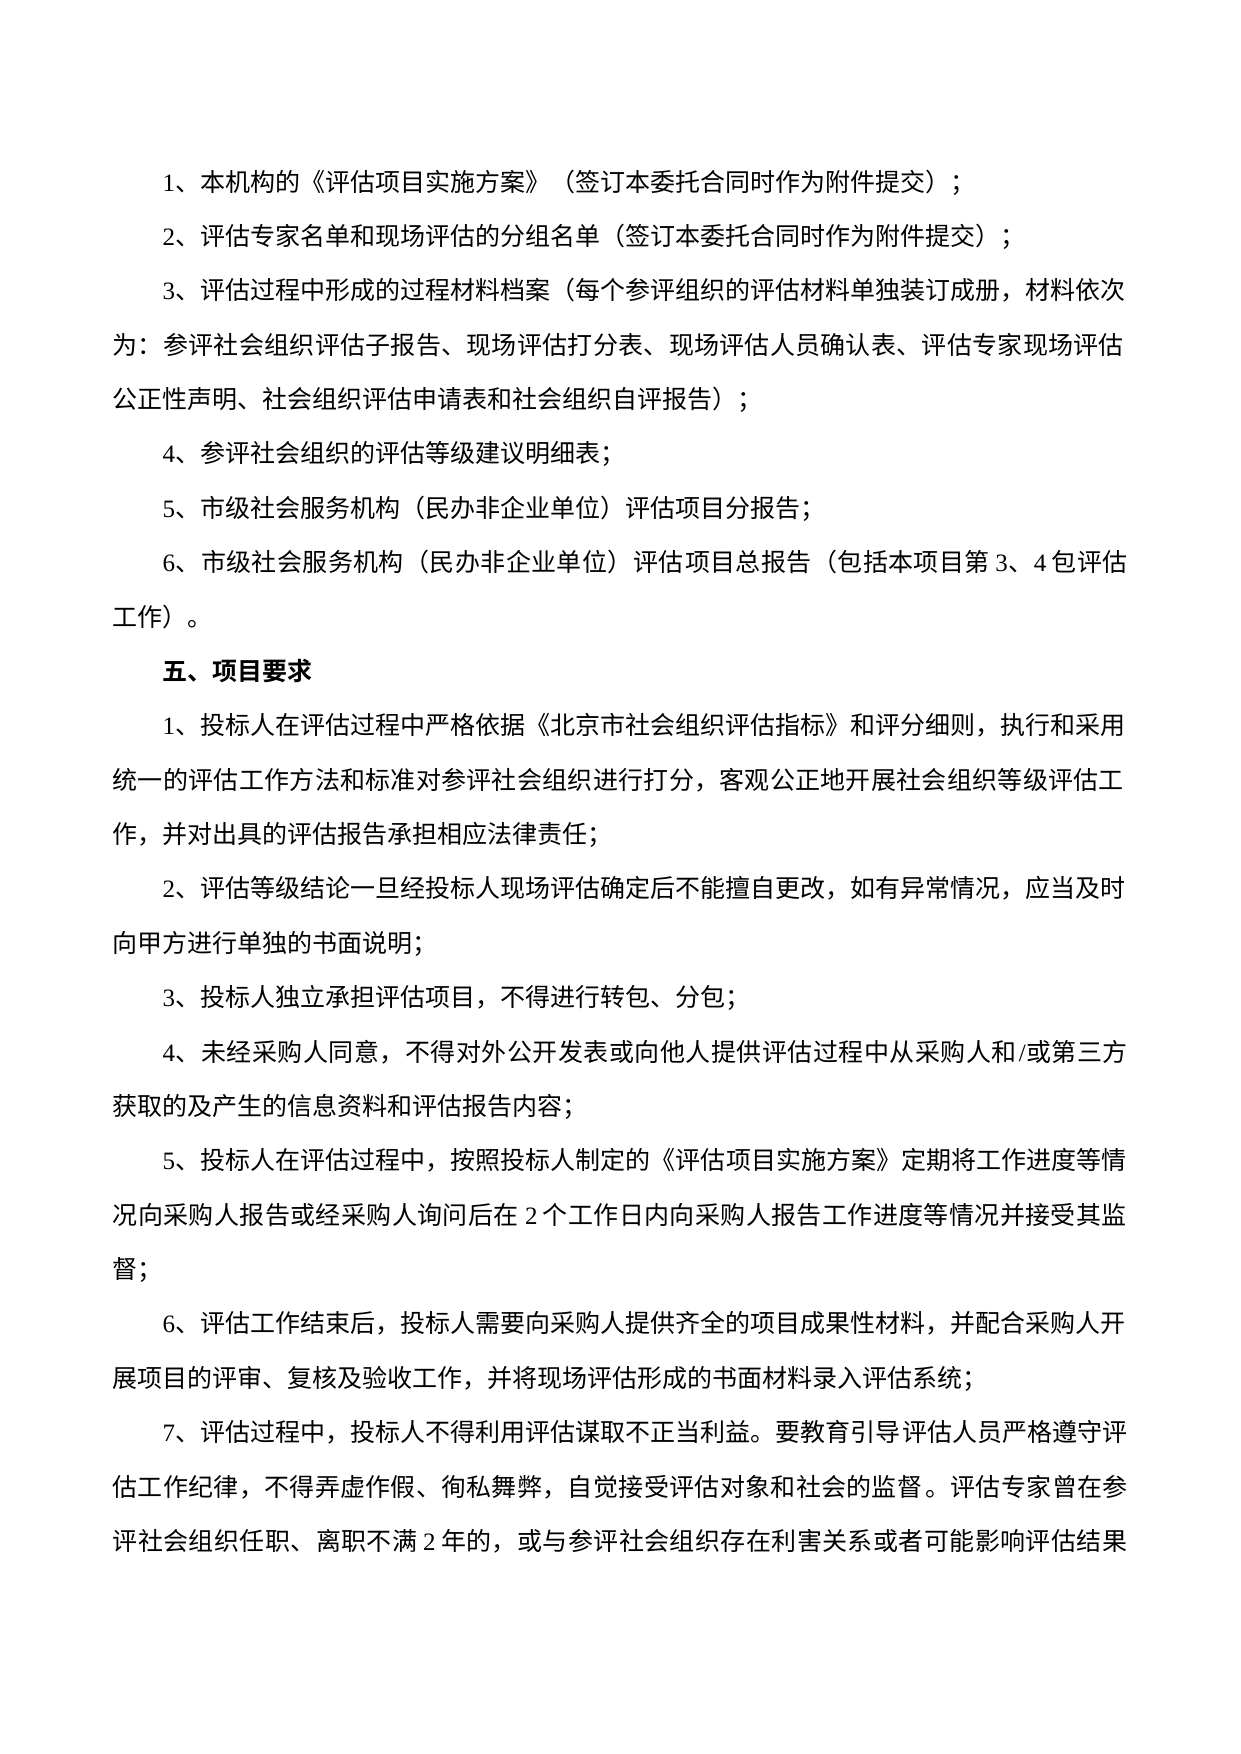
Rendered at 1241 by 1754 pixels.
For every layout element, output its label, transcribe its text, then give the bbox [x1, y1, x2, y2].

text 2、评估等级结论一旦经投标人现场评估确定后不能擅自更改，如有异常情况，应当及时向甲方进行单独的书面说明； [112, 869, 1128, 959]
text 4、未经采购人同意，不得对外公开发表或向他人提供评估过程中从采购人和/或第三方获取的及产生的信息资料和评估报告内容； [112, 1032, 1128, 1123]
text 2、评估专家名单和现场评估的分组名单（签订本委托合同时作为附件提交）； [112, 216, 1128, 253]
text 5、市级社会服务机构（民办非企业单位）评估项目分报告； [112, 488, 1128, 524]
text 4、参评社会组织的评估等级建议明细表； [112, 434, 1128, 470]
text 6、评估工作结束后，投标人需要向采购人提供齐全的项目成果性材料，并配合采购人开展项目的评审、复核及验收工作，并将现场评估形成的书面材料录入评估系统； [112, 1304, 1128, 1394]
text 6、市级社会服务机构（民办非企业单位）评估项目总报告（包括本项目第3、4包评估工作）。 [112, 543, 1128, 633]
text 五、项目要求 [112, 651, 1128, 688]
text 3、投标人独立承担评估项目，不得进行转包、分包； [112, 978, 1128, 1014]
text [112, 1413, 1128, 1558]
text 5、投标人在评估过程中，按照投标人制定的《评估项目实施方案》定期将工作进度等情况向采购人报告或经采购人询问后在2个工作日内向采购人报告工作进度等情况并接受其监督； [112, 1141, 1128, 1286]
text 3、评估过程中形成的过程材料档案（每个参评组织的评估材料单独装订成册，材料依次为：参评社会组织评估子报告、现场评估打分表、现场评估人员确认表、评估专家现场评估公正性声明、社会组织评估申请表和社会组织自评报告）； [112, 271, 1128, 416]
text 1、投标人在评估过程中严格依据《北京市社会组织评估指标》和评分细则，执行和采用统一的评估工作方法和标准对参评社会组织进行打分，客观公正地开展社会组织等级评估工作，并对出具的评估报告承担相应法律责任； [112, 706, 1128, 851]
text 1、本机构的《评估项目实施方案》（签订本委托合同时作为附件提交）； [112, 162, 1128, 198]
